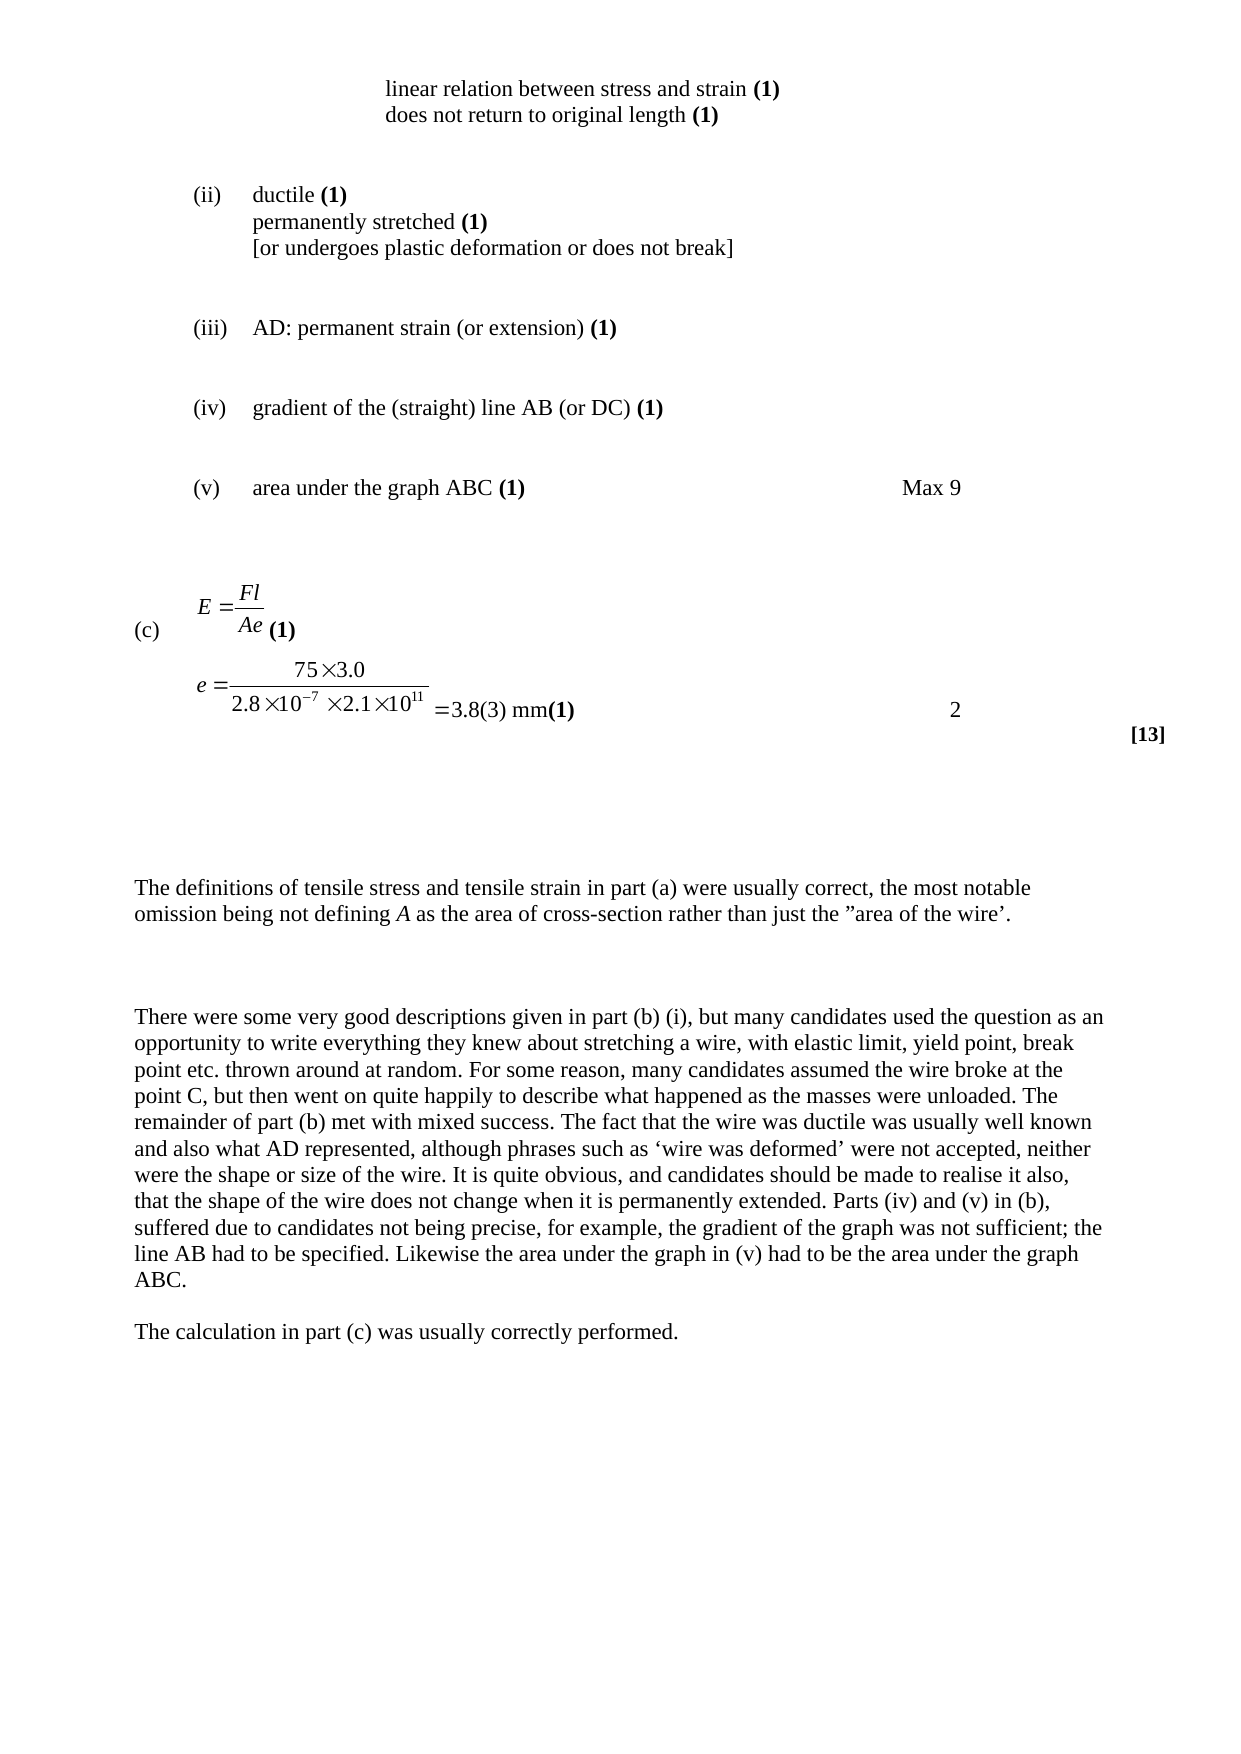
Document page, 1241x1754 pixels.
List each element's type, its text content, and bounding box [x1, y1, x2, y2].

text The definitions of tensile stress and tensile strain in part (a) were usually correct, the most notable omission being not defining A as the area of cross-section rather than just the ”area of the wire’. [75, 874, 1106, 927]
text (iii) AD: permanent strain (or extension) (1) [193, 314, 1106, 341]
text The calculation in part (c) was usually correctly performed. [75, 1318, 1106, 1344]
text 3.8(3) mm(1) 2 [193, 655, 1106, 722]
text linear relation between stress and strain (1) [252, 75, 1106, 101]
text (ii) ductile (1) [193, 181, 1106, 208]
text There were some very good descriptions given in part (b) (i), but many candidates used the question as an opportunity to write everything they knew about stretching a wire, with elastic limit, yield point, break point etc. thrown around at random. For some reason, many candidates assumed the wire broke at the point C, but then went on quite happily to describe what happened as the masses were unloaded. The remainder of part (b) met with mixed success. The fact that the wire was ductile was usually well known and also what AD represented, although phrases such as ‘wire was deformed’ were not accepted, neither were the shape or size of the wire. It is quite obvious, and candidates should be made to realise it also, that the shape of the wire does not change when it is permanently extended. Parts (iv) and (v) in (b), suffered due to candidates not being precise, for example, the gradient of the graph was not sufficient; the line AB had to be specified. Likewise the area under the graph in (v) had to be the area under the graph ABC. [75, 1003, 1106, 1293]
text [13] [75, 722, 1165, 746]
text (c) (1) [134, 577, 1106, 642]
text (v) area under the graph ABC (1) Max 9 [193, 474, 1106, 501]
text [or undergoes plastic deformation or does not break] [252, 234, 1106, 261]
text permanently stretched (1) [252, 208, 1106, 234]
text (iv) gradient of the (straight) line AB (or DC) (1) [193, 394, 1106, 421]
text does not return to original length (1) [252, 101, 1106, 128]
